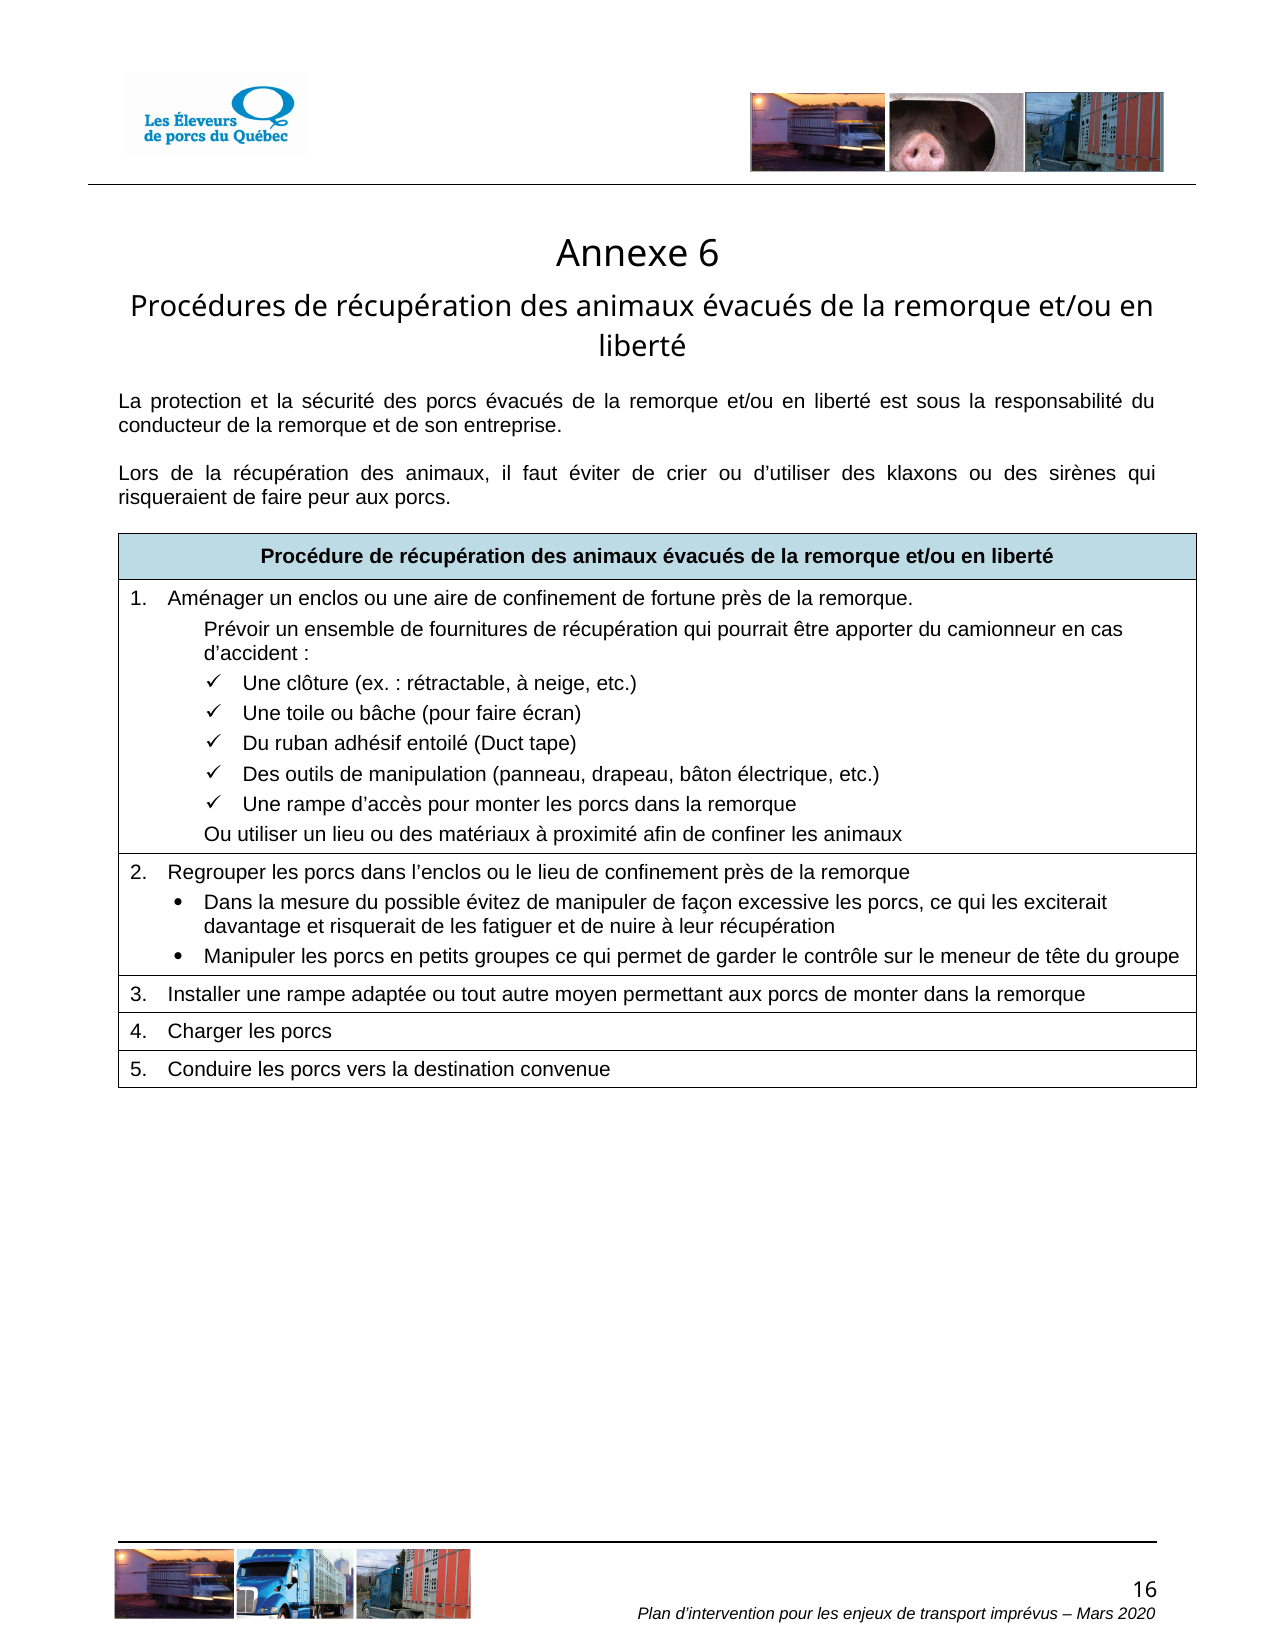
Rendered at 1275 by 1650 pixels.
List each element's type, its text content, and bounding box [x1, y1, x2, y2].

subtitle Annexe 6 [118, 226, 1157, 277]
table_cell Charger les porcs [119, 1013, 1196, 1049]
picture [750, 92, 1164, 172]
text La protection et la sécurité des porcs évacués de la remorque et/ou en liberté est sous la responsabilité du conducteur de la remorque et de son entreprise. [118, 389, 1157, 437]
table_header Procédure de récupération des animaux évacués de la remorque et/ou en liberté [119, 534, 1196, 579]
picture [123, 72, 308, 155]
picture [114, 1549, 471, 1619]
table_cell Regrouper les porcs dans l’enclos ou le lieu de confinement près de la remorque Dans la mesure du possible évitez de manipuler de façon excessive les porcs, ce qui les exciterait davantage et risquerait de les fatiguer et de nuire à leur récupération Manipuler les porcs en petits groupes ce qui permet de garder le contrôle sur le meneur de tête du groupe [119, 854, 1196, 974]
table_cell Conduire les porcs vers la destination convenue [119, 1051, 1196, 1087]
table_cell Aménager un enclos ou une aire de confinement de fortune près de la remorque. Prévoir un ensemble de fournitures de récupération qui pourrait être apporter du camionneur en cas d’accident : Une clôture (ex. : rétractable, à neige, etc.) Une toile ou bâche (pour faire écran) Du ruban adhésif entoilé (Duct tape) Des outils de manipulation (panneau, drapeau, bâton électrique, etc.) Une rampe d’accès pour monter les porcs dans la remorque Ou utiliser un lieu ou des matériaux à proximité afin de confiner les animaux [119, 580, 1196, 852]
subtitle Procédures de récupération des animaux évacués de la remorque et/ou en liberté [88, 286, 1196, 365]
text Lors de la récupération des animaux, il faut éviter de crier ou d’utiliser des klaxons ou des sirènes qui risqueraient de faire peur aux porcs. [118, 461, 1157, 509]
table_cell Installer une rampe adaptée ou tout autre moyen permettant aux porcs de monter dans la remorque [119, 976, 1196, 1012]
